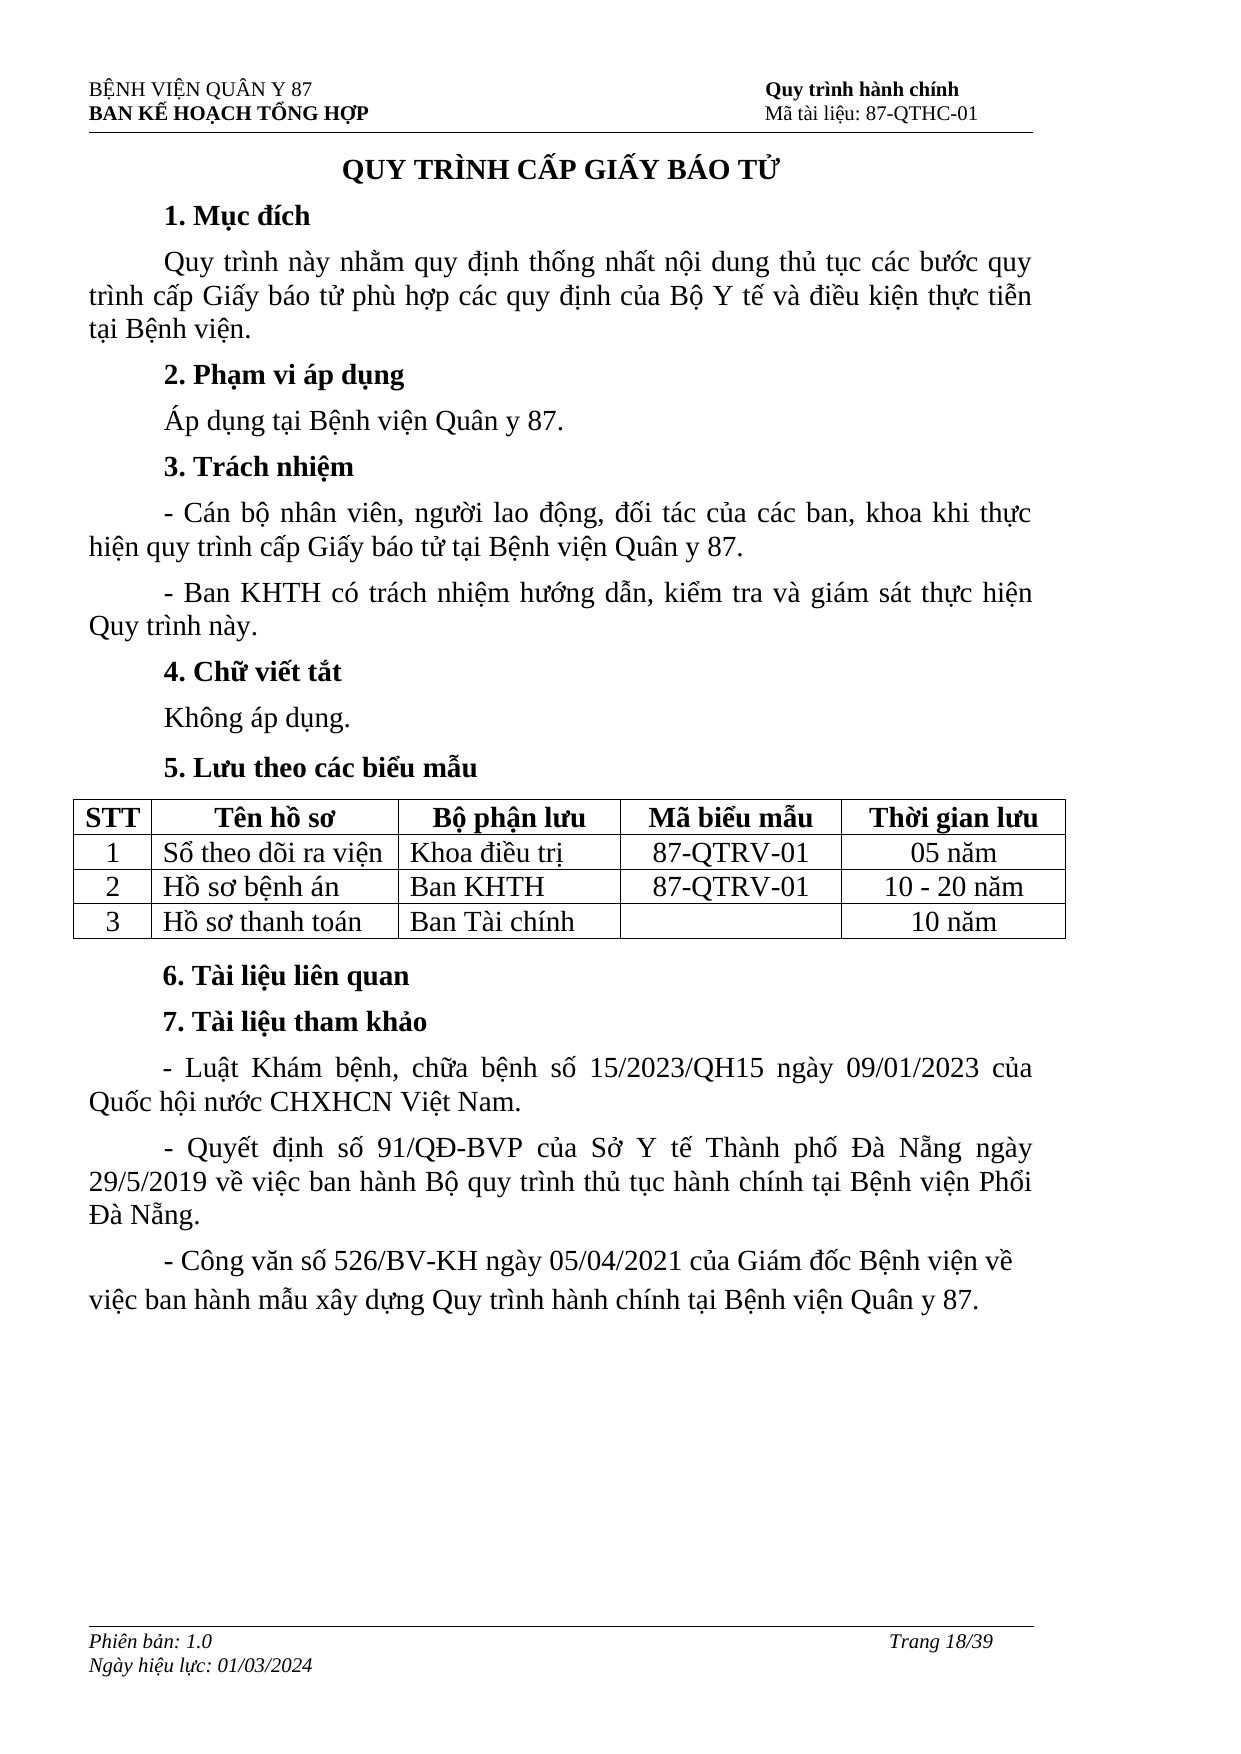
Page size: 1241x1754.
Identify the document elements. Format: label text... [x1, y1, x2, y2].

text 1. Mục đích [89, 198, 1033, 232]
text - Cán bộ nhân viên, người lao động, đối tác của các ban, khoa khi thực hiện quy trình cấp Giấy báo tử tại Bệnh viện Quân y 87. [89, 495, 1033, 562]
text 6. Tài liệu liên quan [89, 958, 1033, 992]
text - Luật Khám bệnh, chữa bệnh số 15/2023/QH15 ngày 09/01/2023 của Quốc hội nước CHXHCN Việt Nam. [89, 1051, 1033, 1118]
table_header Mã biểu mẫu [621, 800, 841, 834]
text QUY TRÌNH CẤP GIẤY BÁO TỬ [89, 152, 1033, 186]
table_header STT [74, 800, 151, 834]
table_cell 10 - 20 năm [842, 870, 1065, 903]
table_cell 87-QTRV-01 [621, 870, 841, 903]
table_cell Sổ theo dõi ra viện [152, 835, 398, 868]
table_cell Hồ sơ thanh toán [152, 904, 398, 938]
table_cell 05 năm [842, 835, 1065, 868]
text 3. Trách nhiệm [89, 449, 1033, 483]
text Không áp dụng. [89, 701, 1033, 734]
table_cell Ban Tài chính [399, 904, 620, 938]
text Áp dụng tại Bệnh viện Quân y 87. [89, 403, 1033, 437]
table_cell [621, 904, 841, 938]
table_cell 3 [74, 904, 151, 938]
table_cell Khoa điều trị [399, 835, 620, 868]
table_cell 2 [74, 870, 151, 903]
text 2. Phạm vi áp dụng [89, 357, 1033, 391]
text 5. Lưu theo các biểu mẫu [89, 750, 1033, 783]
table_cell 87-QTRV-01 [621, 835, 841, 868]
text Quy trình này nhằm quy định thống nhất nội dung thủ tục các bước quy trình cấp Giấy báo tử phù hợp các quy định của Bộ Y tế và điều kiện thực tiễn tại Bệnh viện. [89, 244, 1033, 345]
text - Ban KHTH có trách nhiệm hướng dẫn, kiểm tra và giám sát thực hiện Quy trình này. [89, 575, 1033, 642]
table_cell Hồ sơ bệnh án [152, 870, 398, 903]
table_header Bộ phận lưu [399, 800, 620, 834]
text 7. Tài liệu tham khảo [89, 1004, 1033, 1038]
text - Quyết định số 91/QĐ-BVP của Sở Y tế Thành phố Đà Nẵng ngày 29/5/2019 về việc ban hành Bộ quy trình thủ tục hành chính tại Bệnh viện Phổi Đà Nẵng. [89, 1130, 1033, 1231]
table_cell 10 năm [842, 904, 1065, 938]
table_cell Ban KHTH [399, 870, 620, 903]
text 4. Chữ viết tắt [89, 654, 1033, 688]
table_header Thời gian lưu [842, 800, 1065, 834]
table_cell 1 [74, 835, 151, 868]
table_header Tên hồ sơ [152, 800, 398, 834]
text - Công văn số 526/BV-KH ngày 05/04/2021 của Giám đốc Bệnh viện về việc ban hành mẫu xây dựng Quy trình hành chính tại Bệnh viện Quân y 87. [89, 1243, 1033, 1315]
